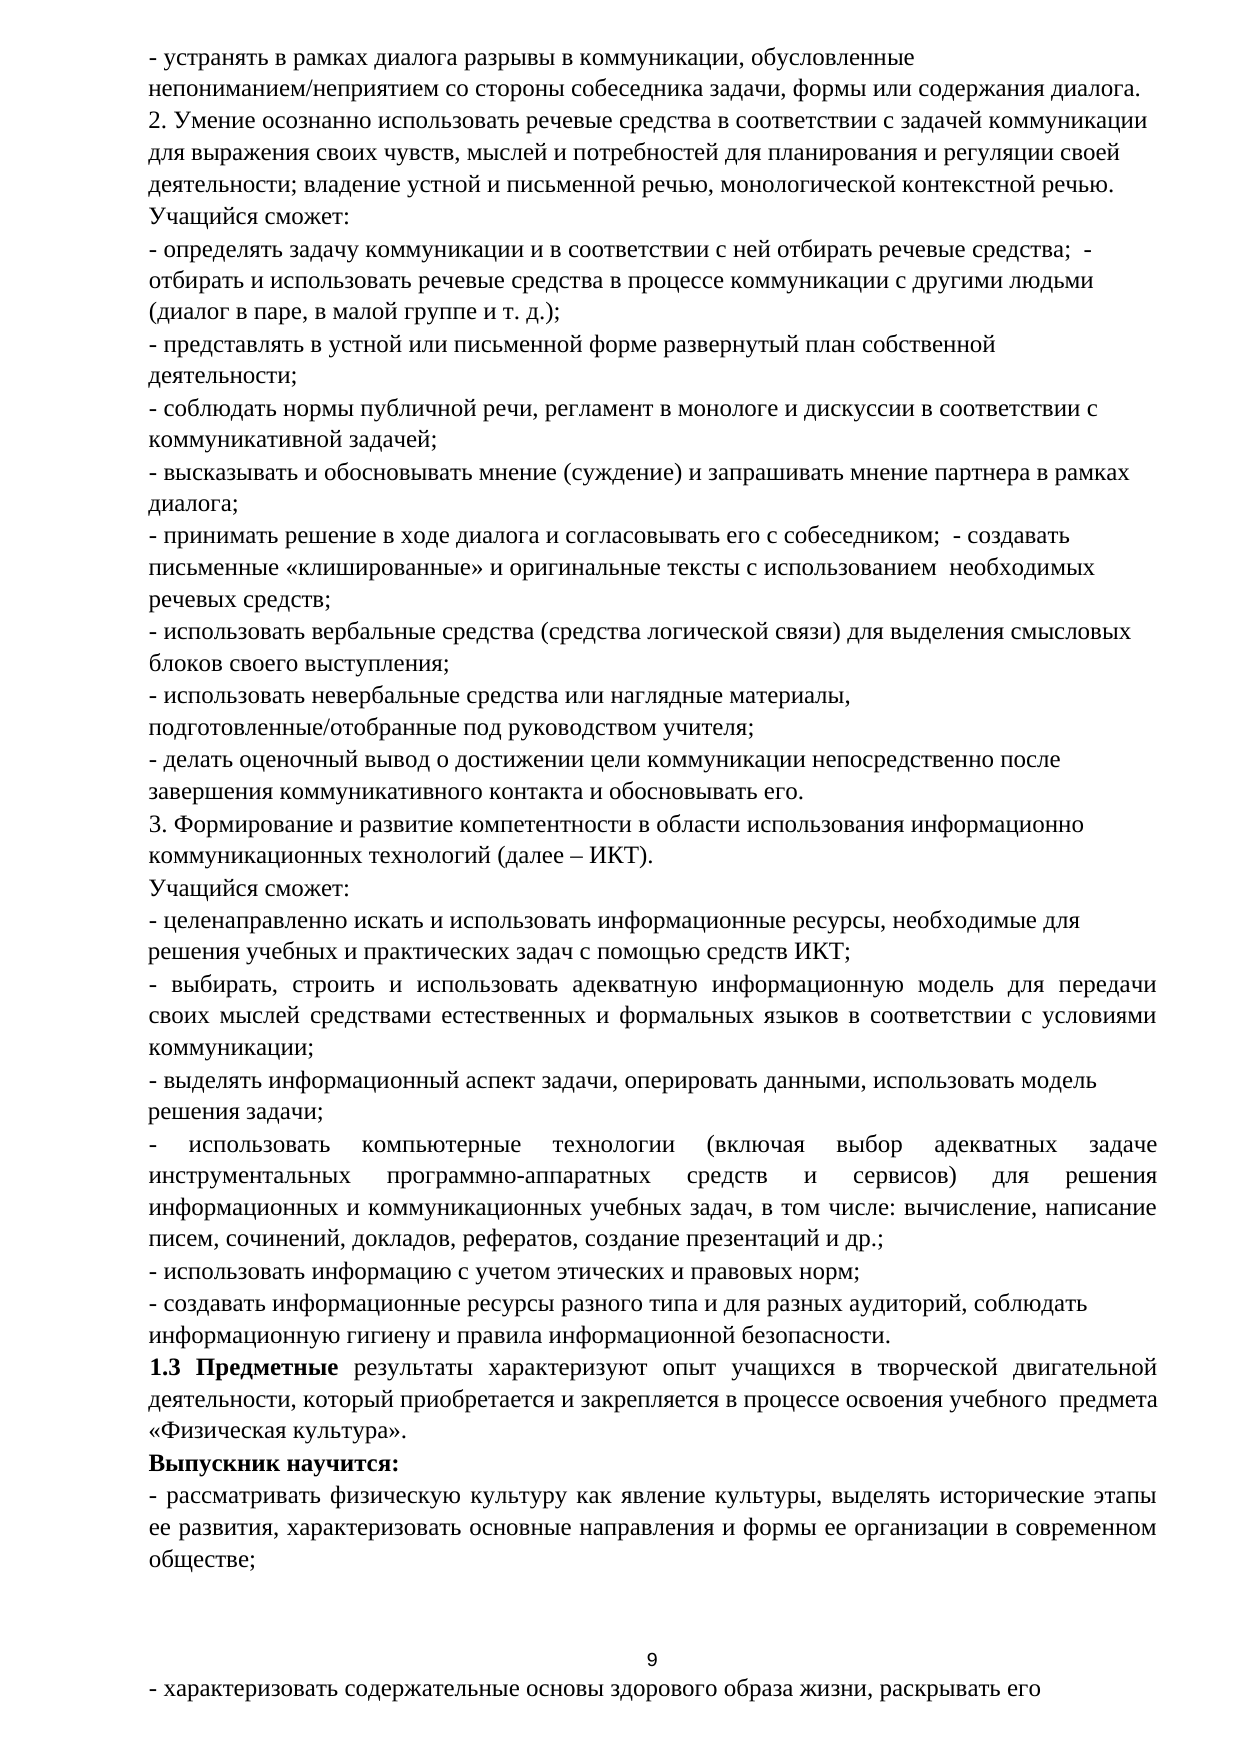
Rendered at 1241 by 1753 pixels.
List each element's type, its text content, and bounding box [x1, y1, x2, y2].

text 1.3 Предметные результаты характеризуют опыт учащихся в творческой двигательной деятельности, который приобретается и закрепляется в процессе освоения учебного предмета «Физическая культура». [148, 1352, 1158, 1444]
text - делать оценочный вывод о достижении цели коммуникации непосредственно после завершения коммуникативного контакта и обосновывать его. [148, 744, 1158, 804]
text - определять задачу коммуникации и в соответствии с ней отбирать речевые средства; - отбирать и использовать речевые средства в процессе коммуникации с другими людьми (диалог в паре, в малой группе и т. д.); [149, 234, 1157, 325]
text Выпускник научится: [148, 1448, 1191, 1477]
text - высказывать и обосновывать мнение (суждение) и запрашивать мнение партнера в рамках диалога; [148, 457, 1158, 517]
text - использовать вербальные средства (средства логической связи) для выделения смысловых блоков своего выступления; [149, 616, 1158, 676]
text - использовать информацию с учетом этических и правовых норм; [149, 1256, 1191, 1285]
text - соблюдать нормы публичной речи, регламент в монологе и дискуссии в соответствии с коммуникативной задачей; [148, 393, 1158, 453]
text деятельности; владение устной и письменной речью, монологической контекстной речью. Учащийся сможет: [148, 169, 1121, 230]
text 3. Формирование и развитие компетентности в области использования информационно коммуникационных технологий (далее – ИКТ). [148, 809, 1151, 869]
text - представлять в устной или письменной форме развернутый план собственной деятельности; [148, 329, 1158, 389]
text - рассматривать физическую культуру как явление культуры, выделять исторические этапы ее развития, характеризовать основные направления и формы ее организации в современном обществе; [148, 1481, 1158, 1572]
text - использовать компьютерные технологии (включая выбор адекватных задаче инструментальных программно-аппаратных средств и сервисов) для решения информационных и коммуникационных учебных задач, в том числе: вычисление, написание писем, сочинений, докладов, рефератов, создание презентаций и др.; [148, 1129, 1158, 1252]
text - использовать невербальные средства или наглядные материалы, подготовленные/отобранные под руководством учителя; [148, 680, 1158, 740]
text - создавать информационные ресурсы разного типа и для разных аудиторий, соблюдать информационную гигиену и правила информационной безопасности. [148, 1288, 1158, 1348]
text - целенаправленно искать и использовать информационные ресурсы, необходимые для решения учебных и практических задач с помощью средств ИКТ; [148, 905, 1158, 965]
text - выделять информационный аспект задачи, оперировать данными, использовать модель решения задачи; [148, 1065, 1158, 1125]
text 9 [646, 1650, 1191, 1673]
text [148, 1673, 1158, 1702]
text Учащийся сможет: [148, 873, 1191, 901]
text - выбирать, строить и использовать адекватную информационную модель для передачи своих мыслей средствами естественных и формальных языков в соответствии с условиями коммуникации; [148, 969, 1158, 1061]
text - принимать решение в ходе диалога и согласовывать его с собеседником; - создавать письменные «клишированные» и оригинальные тексты с использованием необходимых речевых средств; [148, 521, 1158, 612]
text - устранять в рамках диалога разрывы в коммуникации, обусловленные непониманием/неприятием со стороны собеседника задачи, формы или содержания диалога. 2. Умение осознанно использовать речевые средства в соответствии с задачей коммуникации для выражения своих чувств, мыслей и потребностей для планирования и регуляции своей [148, 42, 1158, 165]
